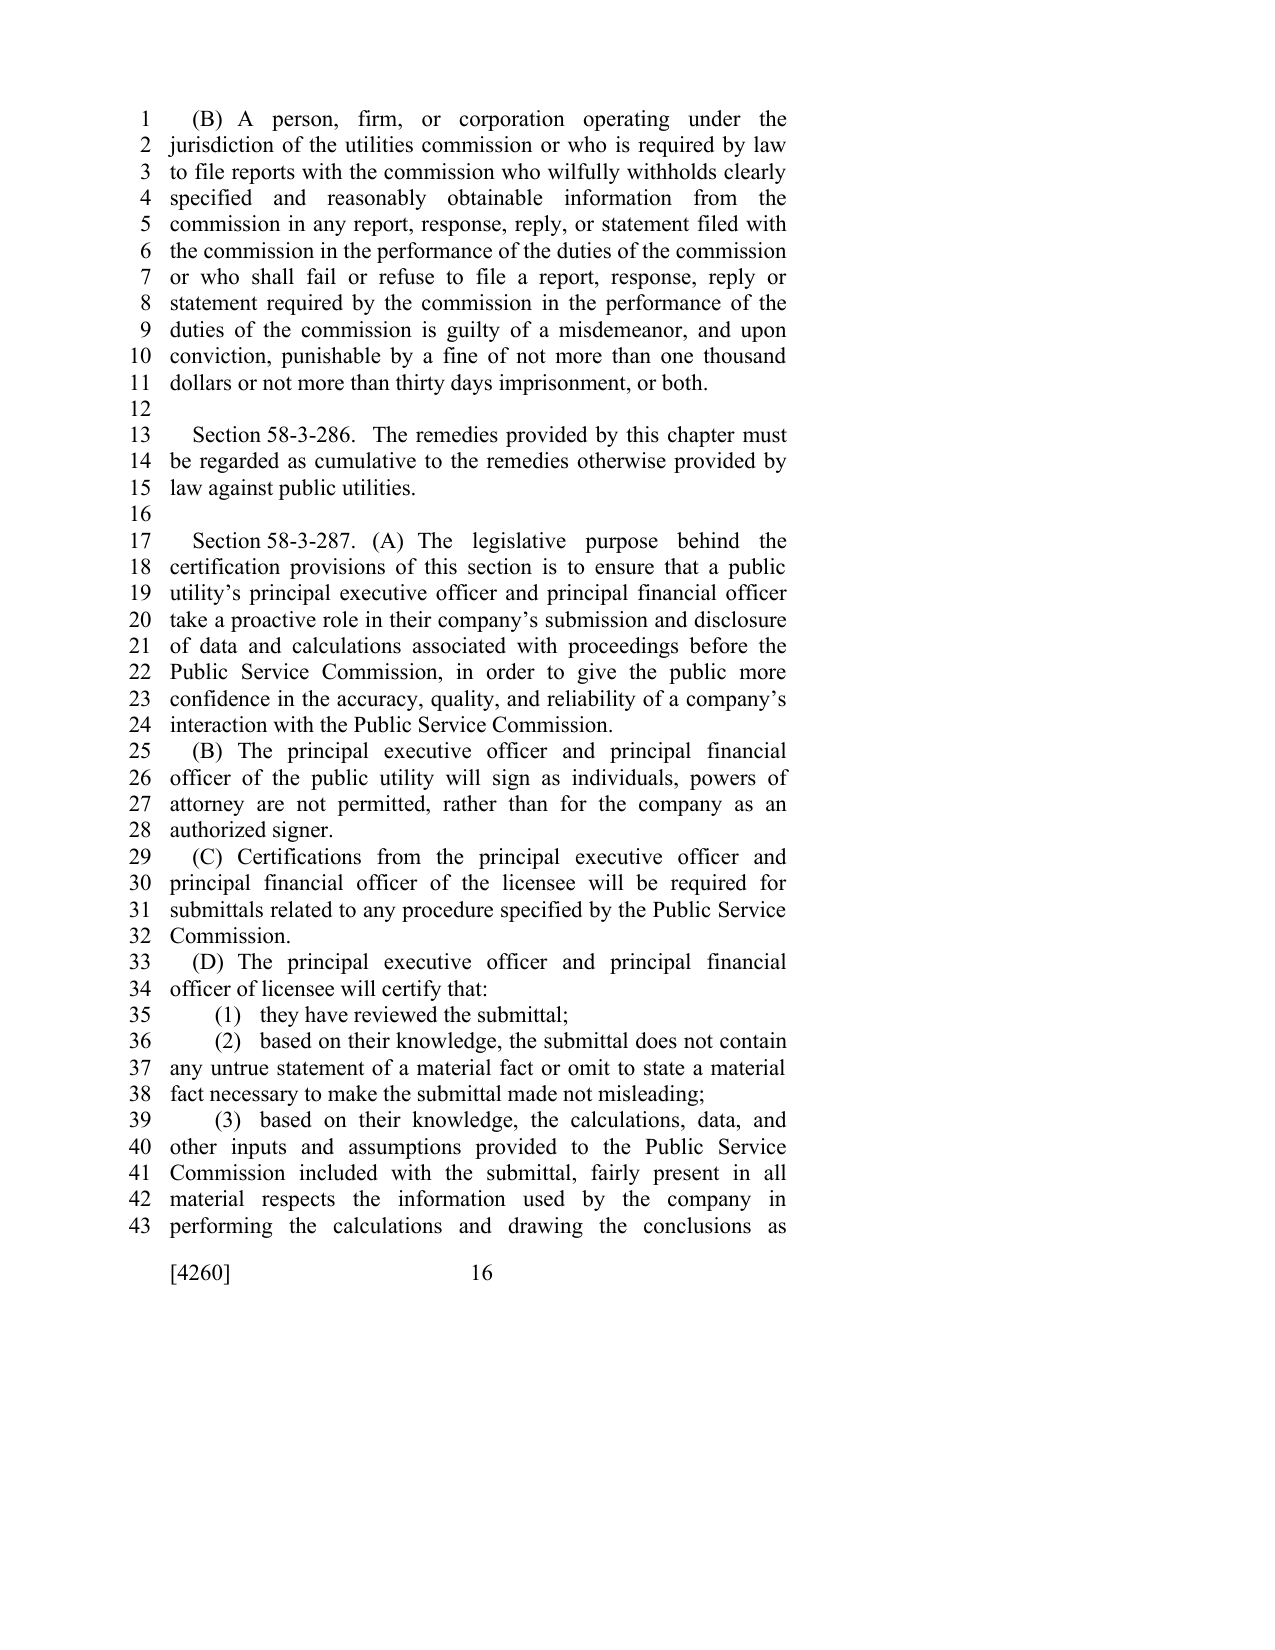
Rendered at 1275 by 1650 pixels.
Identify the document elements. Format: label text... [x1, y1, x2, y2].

text Section 58-3-286. The remedies provided by this chapter must be regarded as cumulative to the remedies otherwise provided by law against public utilities. [169, 421, 787, 500]
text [169, 1106, 787, 1238]
text (1) they have reviewed the submittal; [169, 1001, 787, 1027]
text (C) Certifications from the principal executive officer and principal financial officer of the licensee will be required for submittals related to any procedure specified by the Public Service Commission. [169, 843, 787, 948]
text Section 58-3-287. (A) The legislative purpose behind the certification provisions of this section is to ensure that a public utility’s principal executive officer and principal financial officer take a proactive role in their company’s submission and disclosure of data and calculations associated with proceedings before the Public Service Commission, in order to give the public more confidence in the accuracy, quality, and reliability of a company’s interaction with the Public Service Commission. [169, 527, 787, 737]
text (2) based on their knowledge, the submittal does not contain any untrue statement of a material fact or omit to state a material fact necessary to make the submittal made not misleading; [169, 1027, 787, 1106]
text (B) The principal executive officer and principal financial officer of the public utility will sign as individuals, powers of attorney are not permitted, rather than for the company as an authorized signer. [169, 737, 787, 843]
text (B) A person, firm, or corporation operating under the jurisdiction of the utilities commission or who is required by law to file reports with the commission who wilfully withholds clearly specified and reasonably obtainable information from the commission in any report, response, reply, or statement filed with the commission in the performance of the duties of the commission or who shall fail or refuse to file a report, response, reply or statement required by the commission in the performance of the duties of the commission is guilty of a misdemeanor, and upon conviction, punishable by a fine of not more than one thousand dollars or not more than thirty days imprisonment, or both. [169, 105, 787, 395]
text (D) The principal executive officer and principal financial officer of licensee will certify that: [169, 948, 787, 1001]
